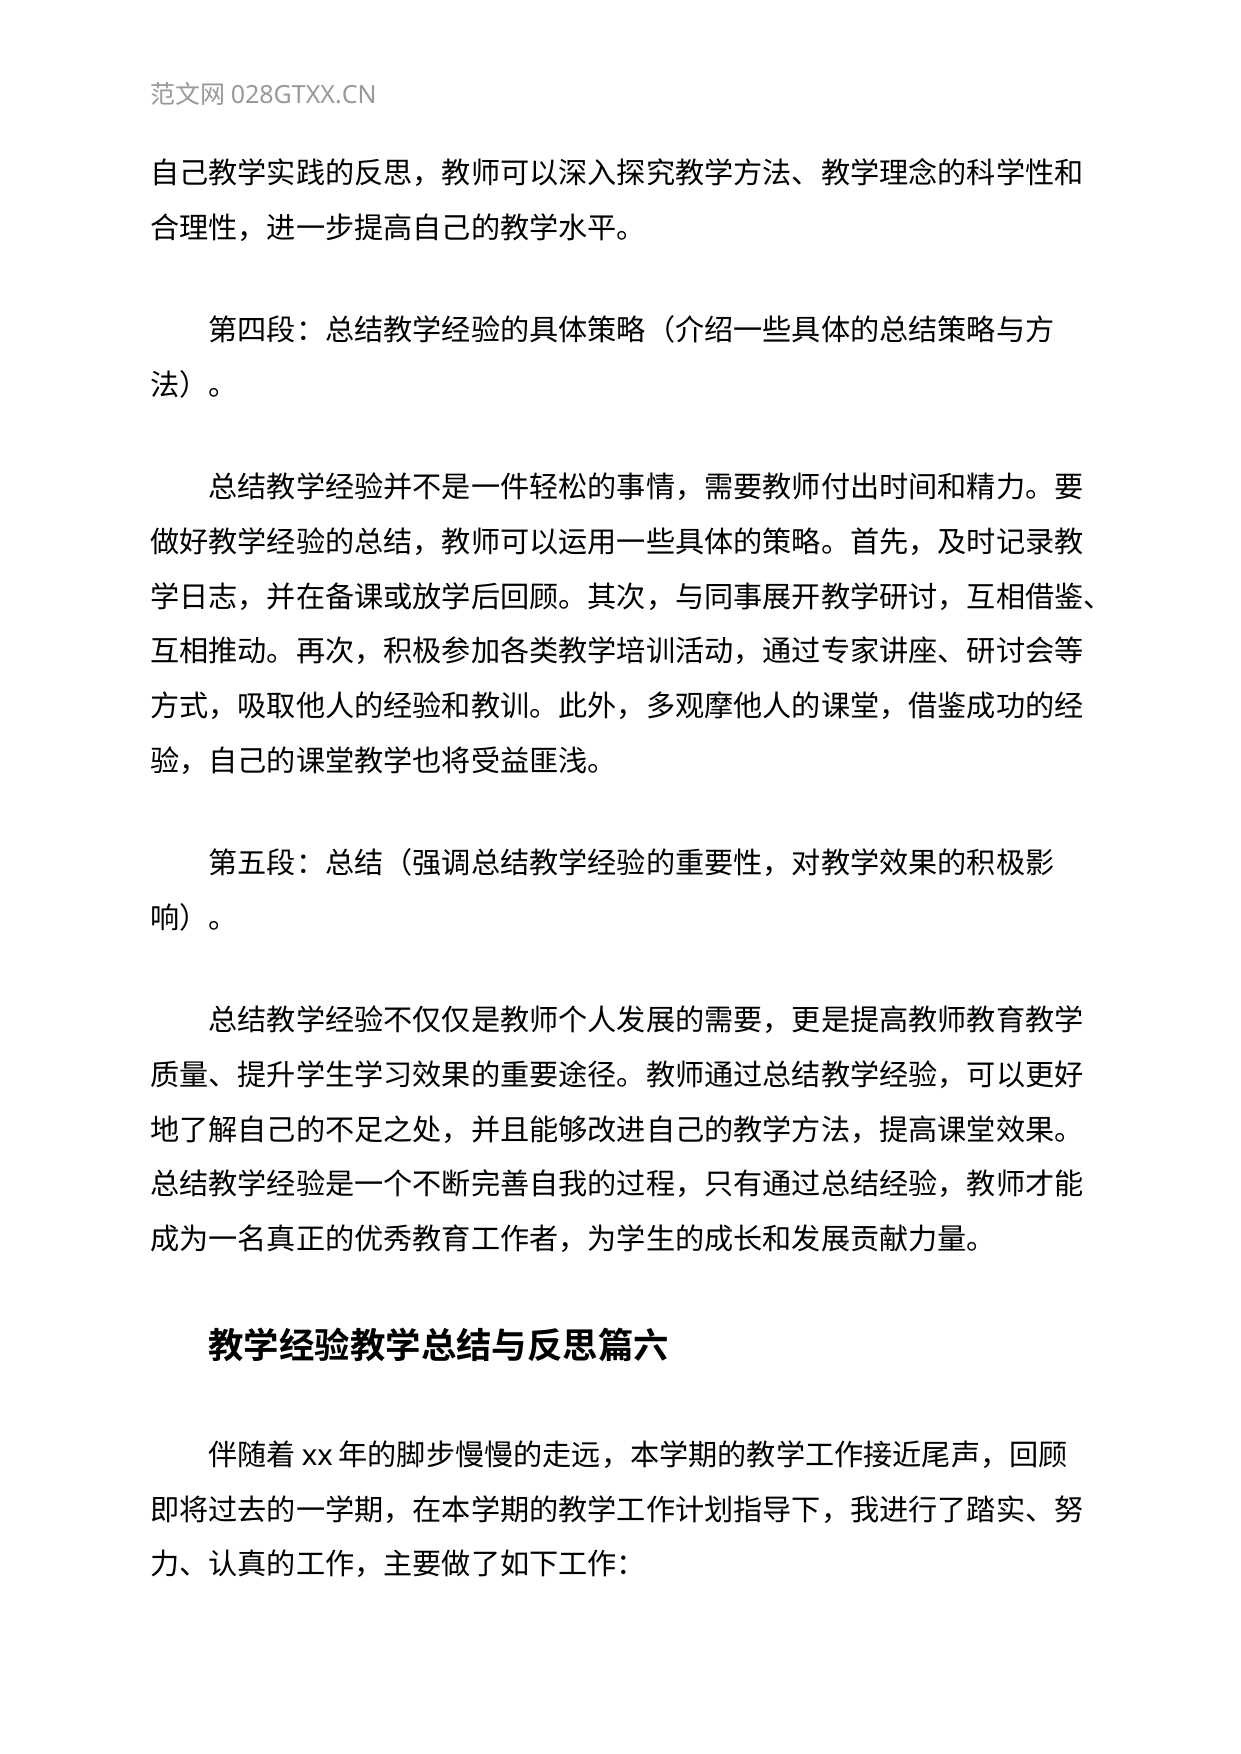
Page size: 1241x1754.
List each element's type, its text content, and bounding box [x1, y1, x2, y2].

text 伴随着xx年的脚步慢慢的走远，本学期的教学工作接近尾声，回顾即将过去的一学期，在本学期的教学工作计划指导下，我进行了踏实、努力、认真的工作，主要做了如下工作： [150, 1431, 1090, 1583]
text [150, 150, 1090, 247]
text 总结教学经验并不是一件轻松的事情，需要教师付出时间和精力。要做好教学经验的总结，教师可以运用一些具体的策略。首先，及时记录教学日志，并在备课或放学后回顾。其次，与同事展开教学研讨，互相借鉴、互相推动。再次，积极参加各类教学培训活动，通过专家讲座、研讨会等方式，吸取他人的经验和教训。此外，多观摩他人的课堂，借鉴成功的经验，自己的课堂教学也将受益匪浅。 [150, 463, 1090, 780]
text 第四段：总结教学经验的具体策略（介绍一些具体的总结策略与方法）。 [150, 307, 1090, 404]
text 教学经验教学总结与反思篇六 [150, 1318, 1090, 1369]
text 第五段：总结（强调总结教学经验的重要性，对教学效果的积极影响）。 [150, 839, 1090, 937]
text 总结教学经验不仅仅是教师个人发展的需要，更是提高教师教育教学质量、提升学生学习效果的重要途径。教师通过总结教学经验，可以更好地了解自己的不足之处，并且能够改进自己的教学方法，提高课堂效果。总结教学经验是一个不断完善自我的过程，只有通过总结经验，教师才能成为一名真正的优秀教育工作者，为学生的成长和发展贡献力量。 [150, 996, 1090, 1258]
